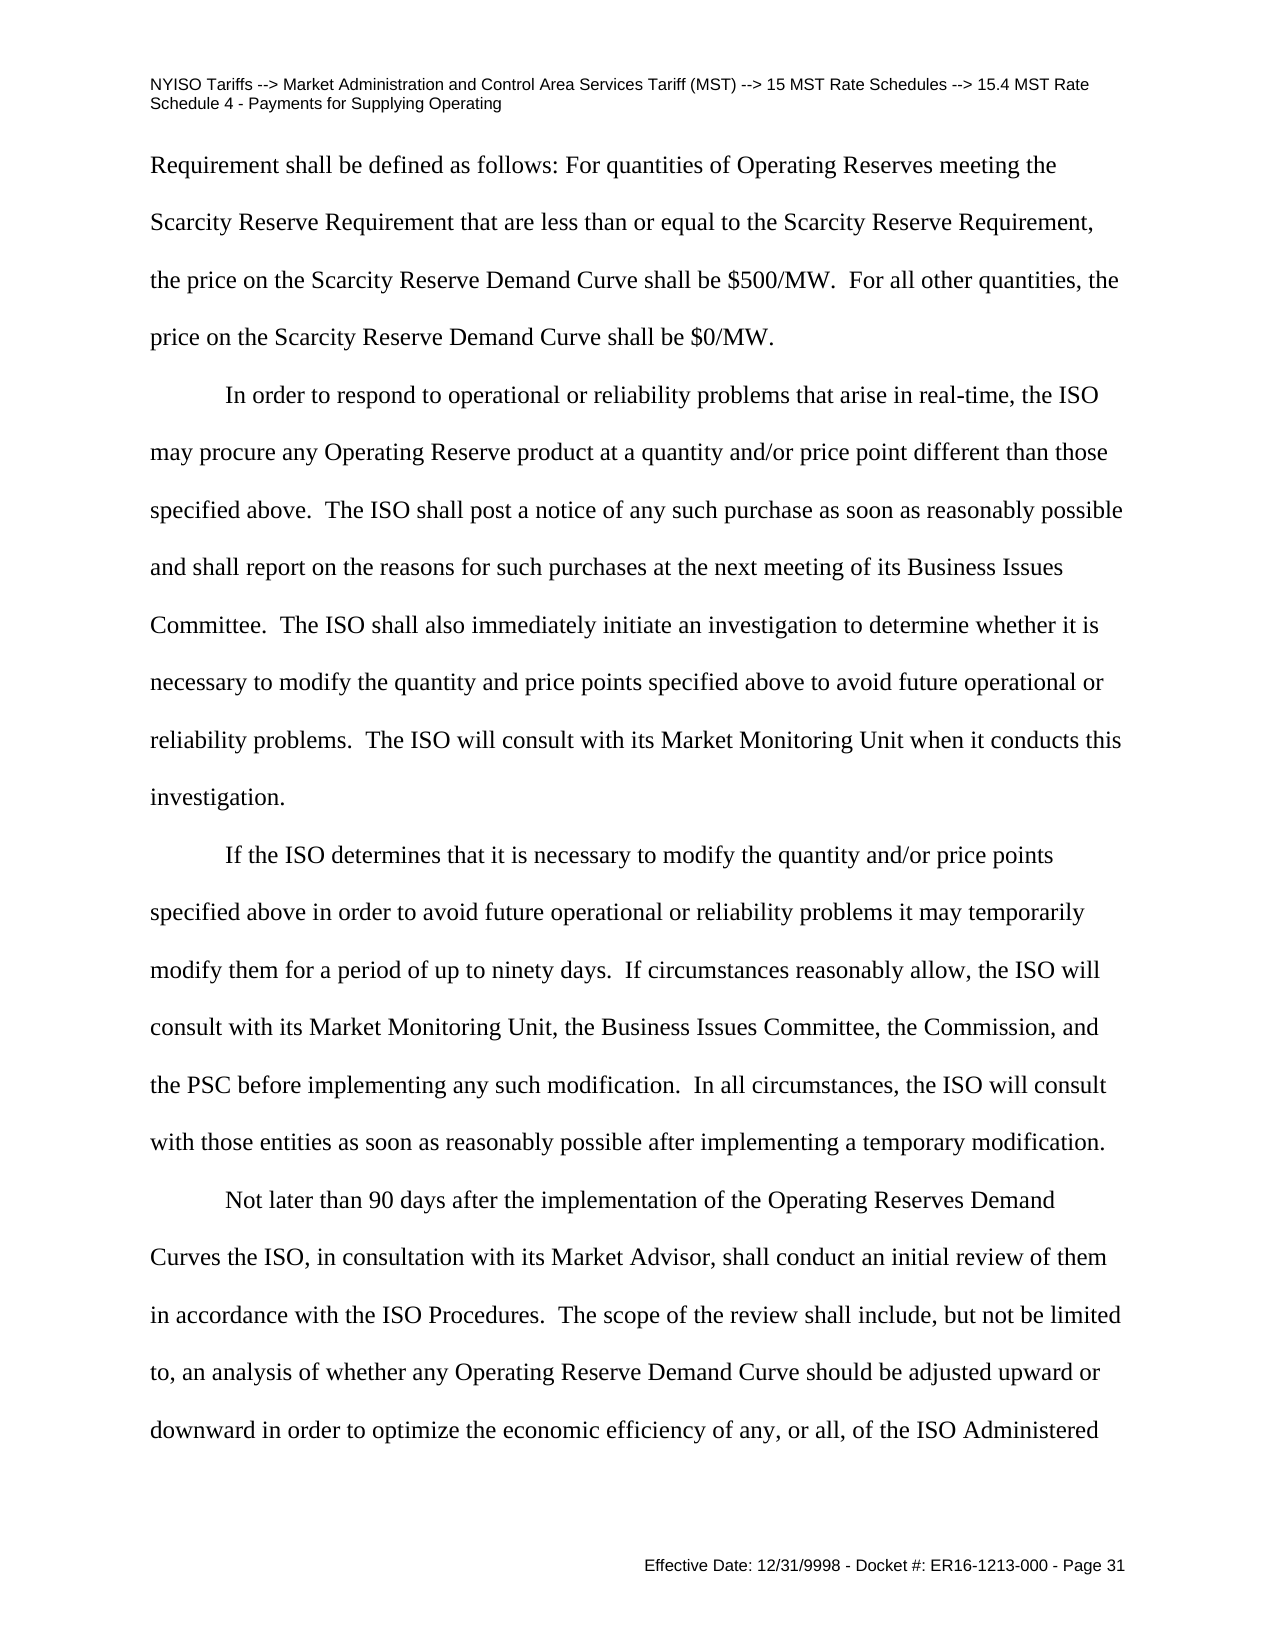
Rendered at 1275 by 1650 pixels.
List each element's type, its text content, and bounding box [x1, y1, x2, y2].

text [150, 1185, 1125, 1444]
text In order to respond to operational or reliability problems that arise in real-time, the ISO may procure any Operating Reserve product at a quantity and/or price point different than those specified above. The ISO shall post a notice of any such purchase as soon as reasonably possible and shall report on the reasons for such purchases at the next meeting of its Business Issues Committee. The ISO shall also immediately initiate an investigation to determine whether it is necessary to modify the quantity and price points specified above to avoid future operational or reliability problems. The ISO will consult with its Market Monitoring Unit when it conducts this investigation. [150, 380, 1125, 811]
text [150, 150, 1125, 351]
text If the ISO determines that it is necessary to modify the quantity and/or price points specified above in order to avoid future operational or reliability problems it may temporarily modify them for a period of up to ninety days. If circumstances reasonably allow, the ISO will consult with its Market Monitoring Unit, the Business Issues Committee, the Commission, and the PSC before implementing any such modification. In all circumstances, the ISO will consult with those entities as soon as reasonably possible after implementing a temporary modification. [150, 840, 1125, 1156]
